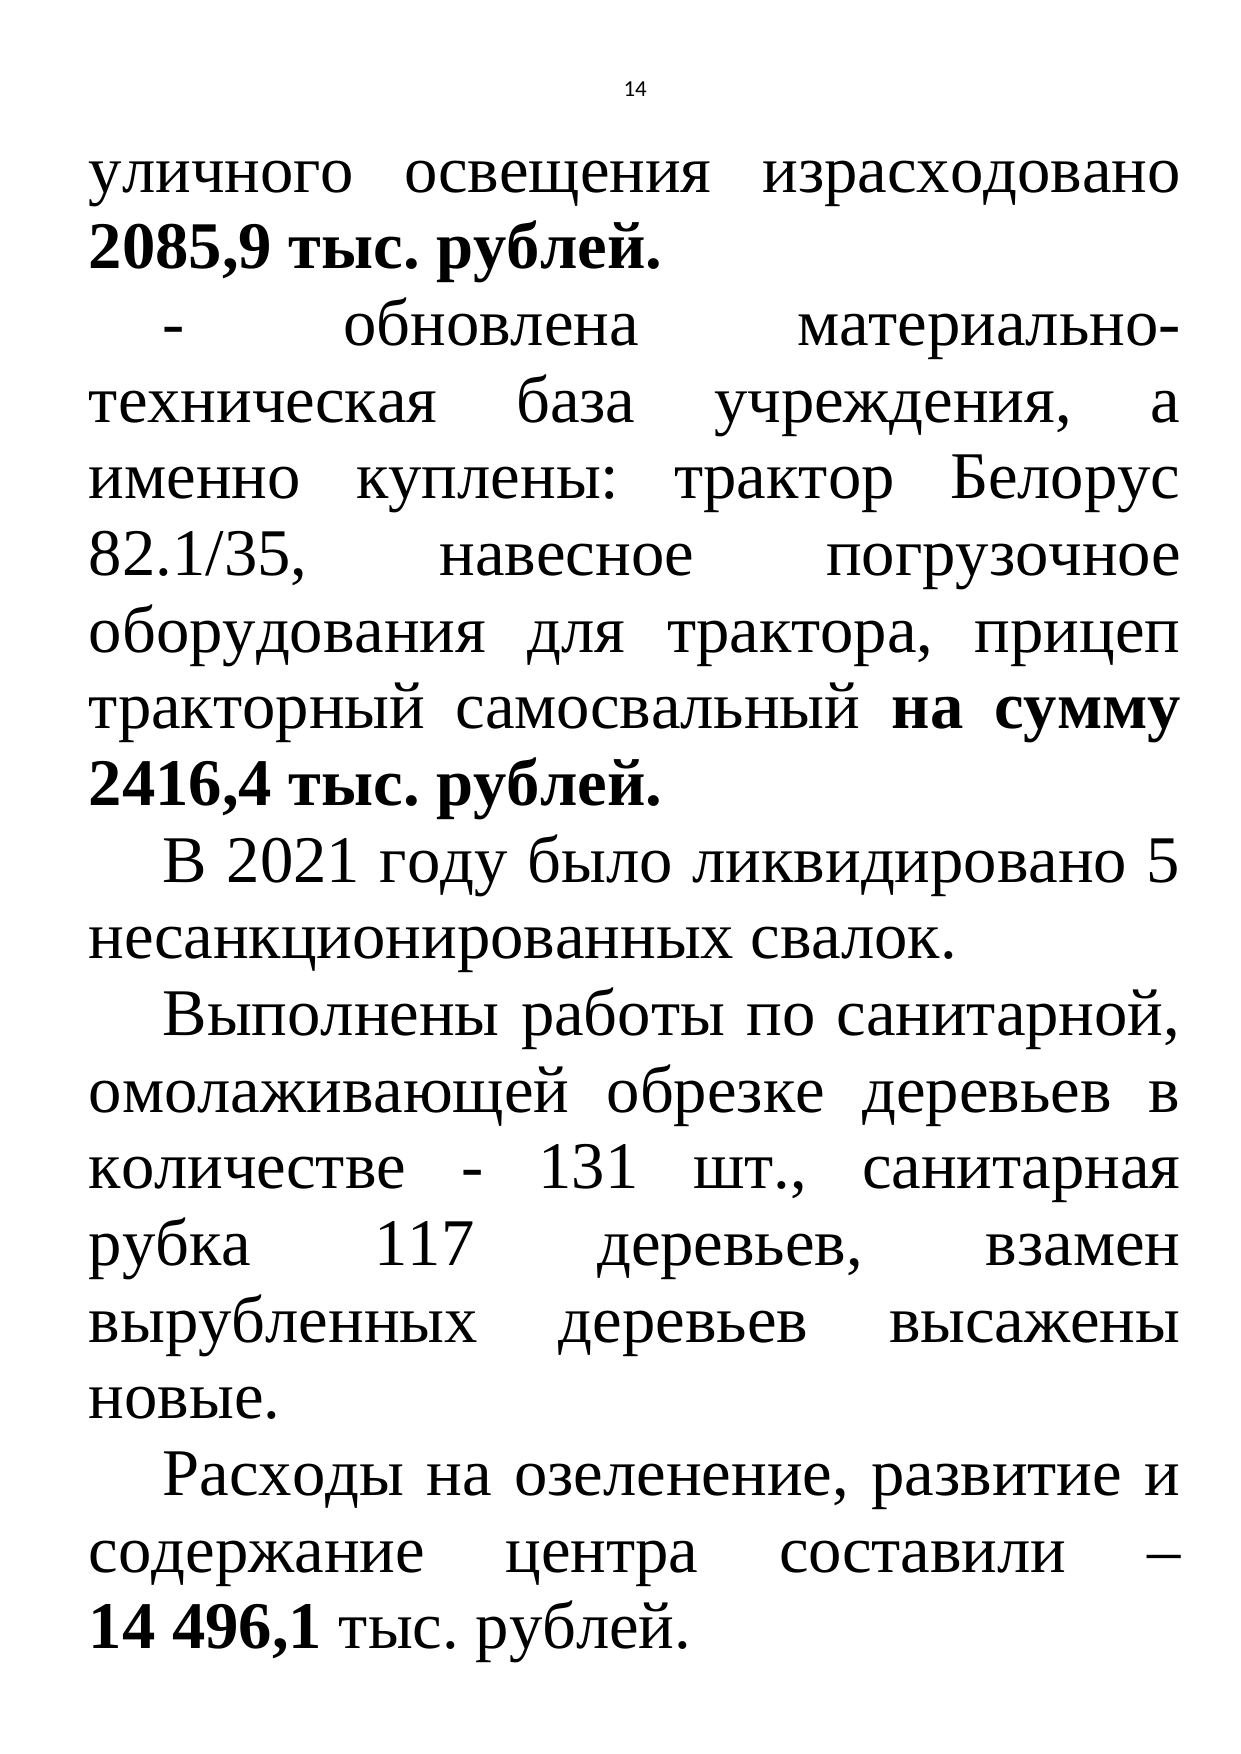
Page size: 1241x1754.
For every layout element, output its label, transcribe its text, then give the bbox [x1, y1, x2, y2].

text Расходы на озеленение, развитие и содержание центра составили – 14 496,1 тыс. рублей. [89, 1433, 1181, 1663]
text Выполнены работы по санитарной, омолаживающей обрезке деревьев в количестве - 131 шт., санитарная рубка 117 деревьев, взамен вырубленных деревьев высажены новые. [89, 973, 1181, 1433]
text В 2021 году было ликвидировано 5 несанкционированных свалок. [89, 820, 1181, 973]
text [89, 130, 1181, 283]
text - обновлена материально-техническая база учреждения, а именно куплены: трактор Белорус 82.1/35, навесное погрузочное оборудования для трактора, прицеп тракторный самосвальный на сумму 2416,4 тыс. рублей. [89, 283, 1181, 820]
